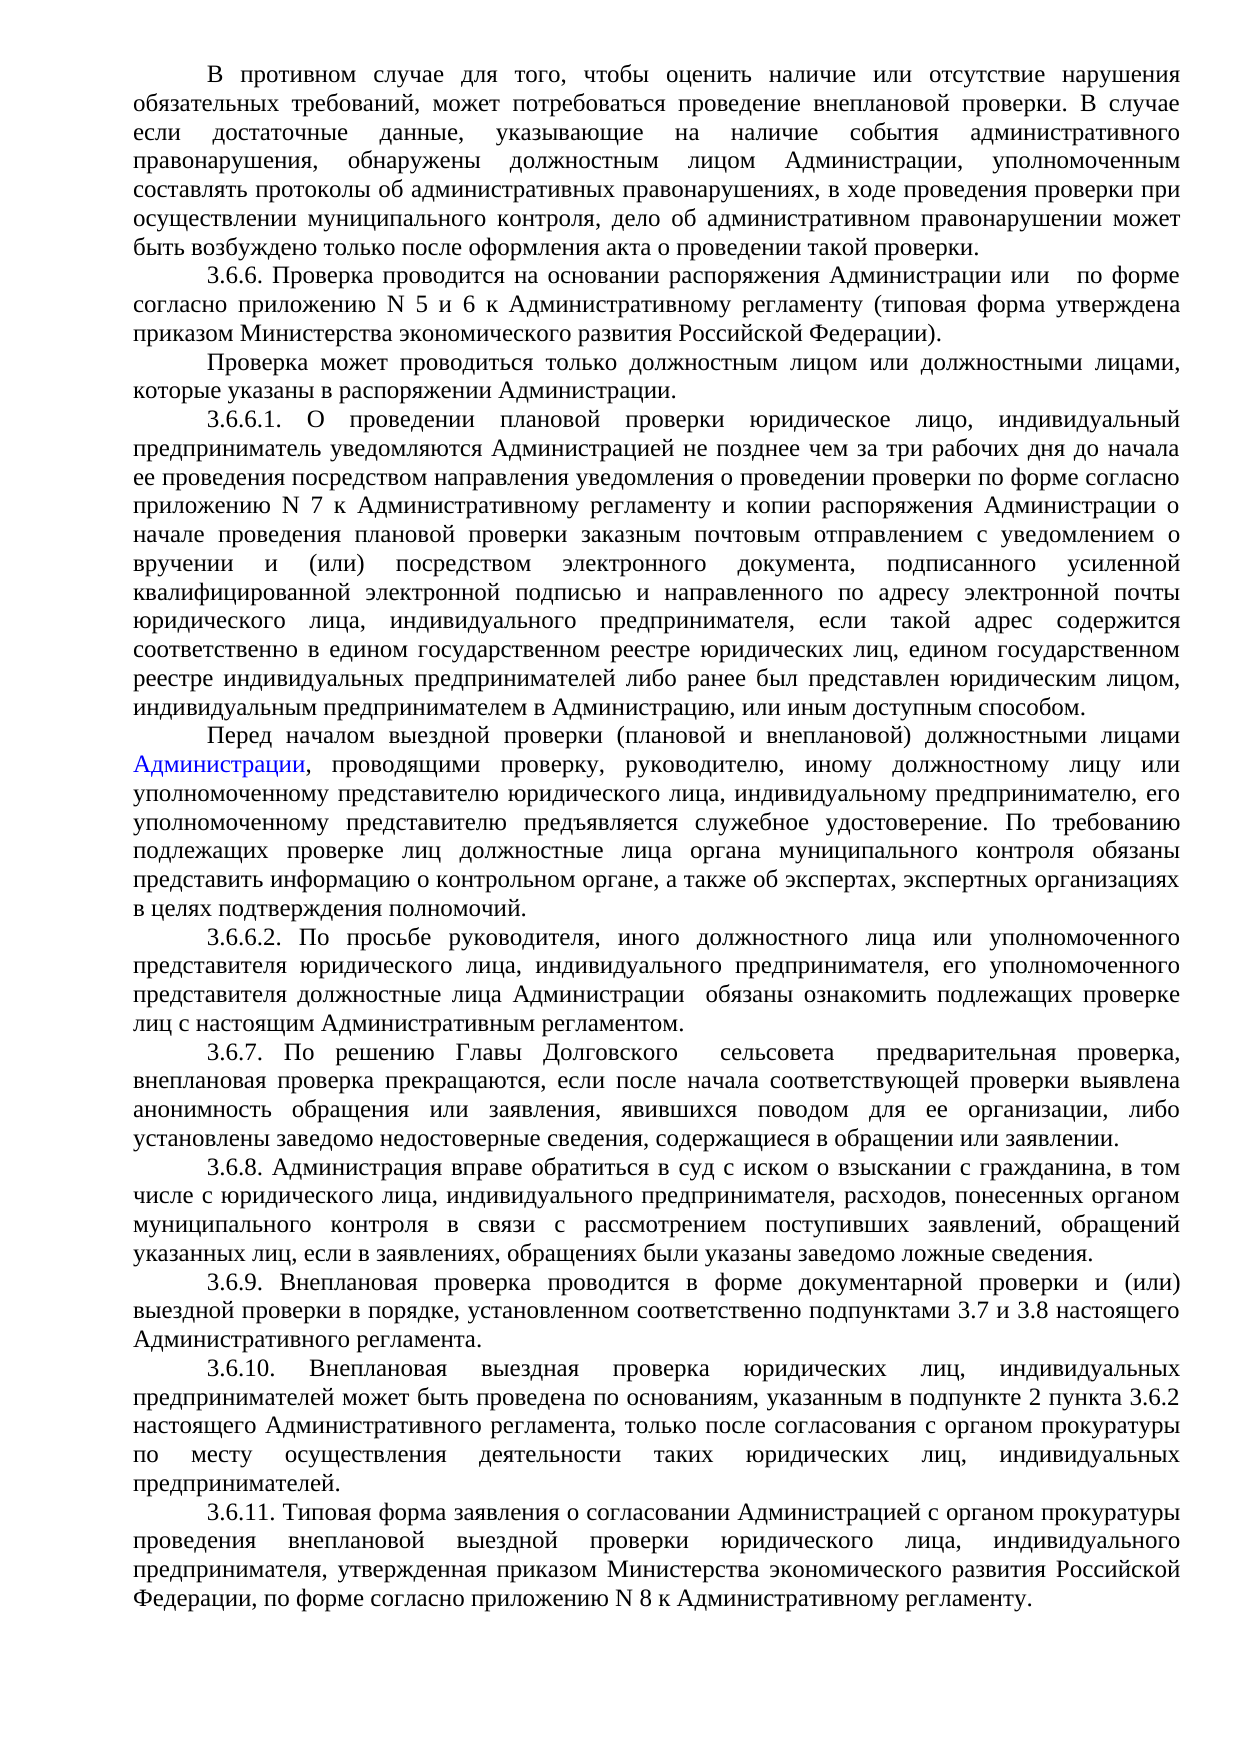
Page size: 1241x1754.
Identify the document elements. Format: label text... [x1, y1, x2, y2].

text В противном случае для того, чтобы оценить наличие или отсутствие нарушения обязательных требований, может потребоваться проведение внеплановой проверки. В случае если достаточные данные, указывающие на наличие события административного правонарушения, обнаружены должностным лицом Администрации, уполномоченным составлять протоколы об административных правонарушениях, в ходе проведения проверки при осуществлении муниципального контроля, дело об административном правонарушении может быть возбуждено только после оформления акта о проведении такой проверки. [133, 59, 1181, 260]
text 3.6.10. Внеплановая выездная проверка юридических лиц, индивидуальных предпринимателей может быть проведена по основаниям, указанным в подпункте 2 пункта 3.6.2 настоящего Административного регламента, только после согласования с органом прокуратуры по месту осуществления деятельности таких юридических лиц, индивидуальных предпринимателей. [133, 1353, 1181, 1497]
text Перед началом выездной проверки (плановой и внеплановой) должностными лицами Администрации, проводящими проверку, руководителю, иному должностному лицу или уполномоченному представителю юридического лица, индивидуальному предпринимателю, его уполномоченному представителю предъявляется служебное удостоверение. По требованию подлежащих проверке лиц должностные лица органа муниципального контроля обязаны представить информацию о контрольном органе, а также об экспертах, экспертных организациях в целях подтверждения полномочий. [133, 720, 1181, 922]
text Проверка может проводиться только должностным лицом или должностными лицами, которые указаны в распоряжении Администрации. [133, 347, 1181, 404]
text 3.6.7. По решению Главы Долговского сельсовета предварительная проверка, внеплановая проверка прекращаются, если после начала соответствующей проверки выявлена анонимность обращения или заявления, явившихся поводом для ее организации, либо установлены заведомо недостоверные сведения, содержащиеся в обращении или заявлении. [133, 1037, 1181, 1152]
text 3.6.8. Администрация вправе обратиться в суд с иском о взыскании с гражданина, в том числе с юридического лица, индивидуального предпринимателя, расходов, понесенных органом муниципального контроля в связи с рассмотрением поступивших заявлений, обращений указанных лиц, если в заявлениях, обращениях были указаны заведомо ложные сведения. [133, 1152, 1181, 1267]
text 3.6.6.1. О проведении плановой проверки юридическое лицо, индивидуальный предприниматель уведомляются Администрацией не позднее чем за три рабочих дня до начала ее проведения посредством направления уведомления о проведении проверки по форме согласно приложению N 7 к Административному регламенту и копии распоряжения Администрации о начале проведения плановой проверки заказным почтовым отправлением с уведомлением о вручении и (или) посредством электронного документа, подписанного усиленной квалифицированной электронной подписью и направленного по адресу электронной почты юридического лица, индивидуального предпринимателя, если такой адрес содержится соответственно в едином государственном реестре юридических лиц, едином государственном реестре индивидуальных предпринимателей либо ранее был представлен юридическим лицом, индивидуальным предпринимателем в Администрацию, или иным доступным способом. [133, 404, 1181, 720]
text 3.6.11. Типовая форма заявления о согласовании Администрацией с органом прокуратуры проведения внеплановой выездной проверки юридического лица, индивидуального предпринимателя, утвержденная приказом Министерства экономического развития Российской Федерации, по форме согласно приложению N 8 к Административному регламенту. [133, 1497, 1181, 1612]
text 3.6.9. Внеплановая проверка проводится в форме документарной проверки и (или) выездной проверки в порядке, установленном соответственно подпунктами 3.7 и 3.8 настоящего Административного регламента. [133, 1267, 1181, 1353]
text 3.6.6. Проверка проводится на основании распоряжения Администрации или по форме согласно приложению N 5 и 6 к Административному регламенту (типовая форма утверждена приказом Министерства экономического развития Российской Федерации). [133, 260, 1181, 347]
text 3.6.6.2. По просьбе руководителя, иного должностного лица или уполномоченного представителя юридического лица, индивидуального предпринимателя, его уполномоченного представителя должностные лица Администрации обязаны ознакомить подлежащих проверке лиц с настоящим Административным регламентом. [133, 922, 1181, 1037]
